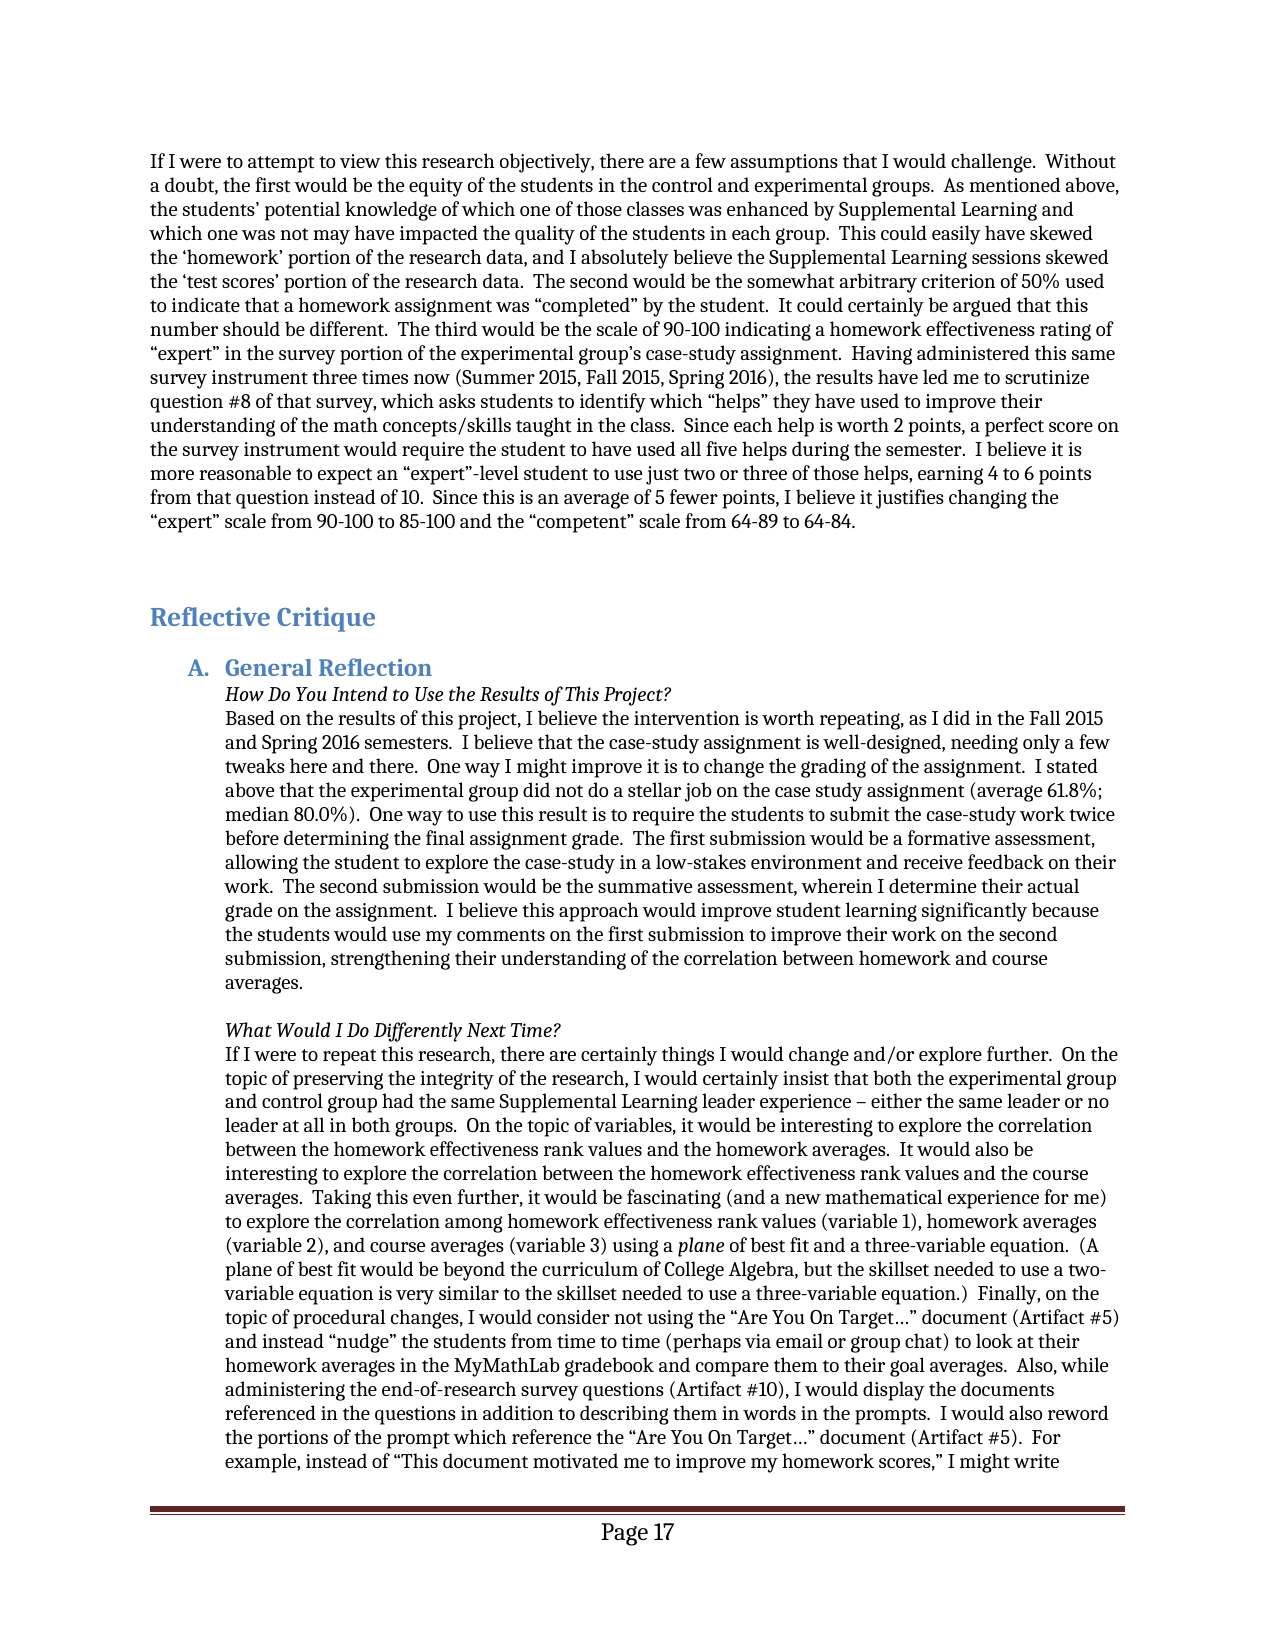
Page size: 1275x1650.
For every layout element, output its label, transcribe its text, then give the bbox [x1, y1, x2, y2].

subtitle General Reflection [187, 654, 1125, 683]
text If I were to attempt to view this research objectively, there are a few assumptions that I would challenge. Without a doubt, the first would be the equity of the students in the control and experimental groups. As mentioned above, the students’ potential knowledge of which one of those classes was enhanced by Supplemental Learning and which one was not may have impacted the quality of the students in each group. This could easily have skewed the ‘homework’ portion of the research data, and I absolutely believe the Supplemental Learning sessions skewed the ‘test scores’ portion of the research data. The second would be the somewhat arbitrary criterion of 50% used to indicate that a homework assignment was “completed” by the student. It could certainly be argued that this number should be different. The third would be the scale of 90-100 indicating a homework effectiveness rating of “expert” in the survey portion of the experimental group’s case-study assignment. Having administered this same survey instrument three times now (Summer 2015, Fall 2015, Spring 2016), the results have led me to scrutinize question #8 of that survey, which asks students to identify which “helps” they have used to improve their understanding of the math concepts/skills taught in the class. Since each help is worth 2 points, a perfect score on the survey instrument would require the student to have used all five helps during the semester. I believe it is more reasonable to expect an “expert”-level student to use just two or three of those helps, earning 4 to 6 points from that question instead of 10. Since this is an average of 5 fewer points, I believe it justifies changing the “expert” scale from 90-100 to 85-100 and the “competent” scale from 64-89 to 64-84. [150, 150, 1125, 533]
text Based on the results of this project, I believe the intervention is worth repeating, as I did in the Fall 2015 and Spring 2016 semesters. I believe that the case-study assignment is well-designed, needing only a few tweaks here and there. One way I might improve it is to change the grading of the assignment. I stated above that the experimental group did not do a stellar job on the case study assignment (average 61.8%; median 80.0%). One way to use this result is to require the students to submit the case-study work twice before determining the final assignment grade. The first submission would be a formative assessment, allowing the student to explore the case-study in a low-stakes environment and receive feedback on their work. The second submission would be the summative assessment, wherein I determine their actual grade on the assignment. I believe this approach would improve student learning significantly because the students would use my comments on the first submission to improve their work on the second submission, strengthening their understanding of the correlation between homework and course averages. [225, 707, 1125, 994]
text How Do You Intend to Use the Results of This Project? [225, 683, 1125, 707]
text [225, 1042, 1125, 1473]
text What Would I Do Differently Next Time? [225, 1018, 1125, 1042]
subtitle Reflective Critique [150, 602, 1125, 633]
